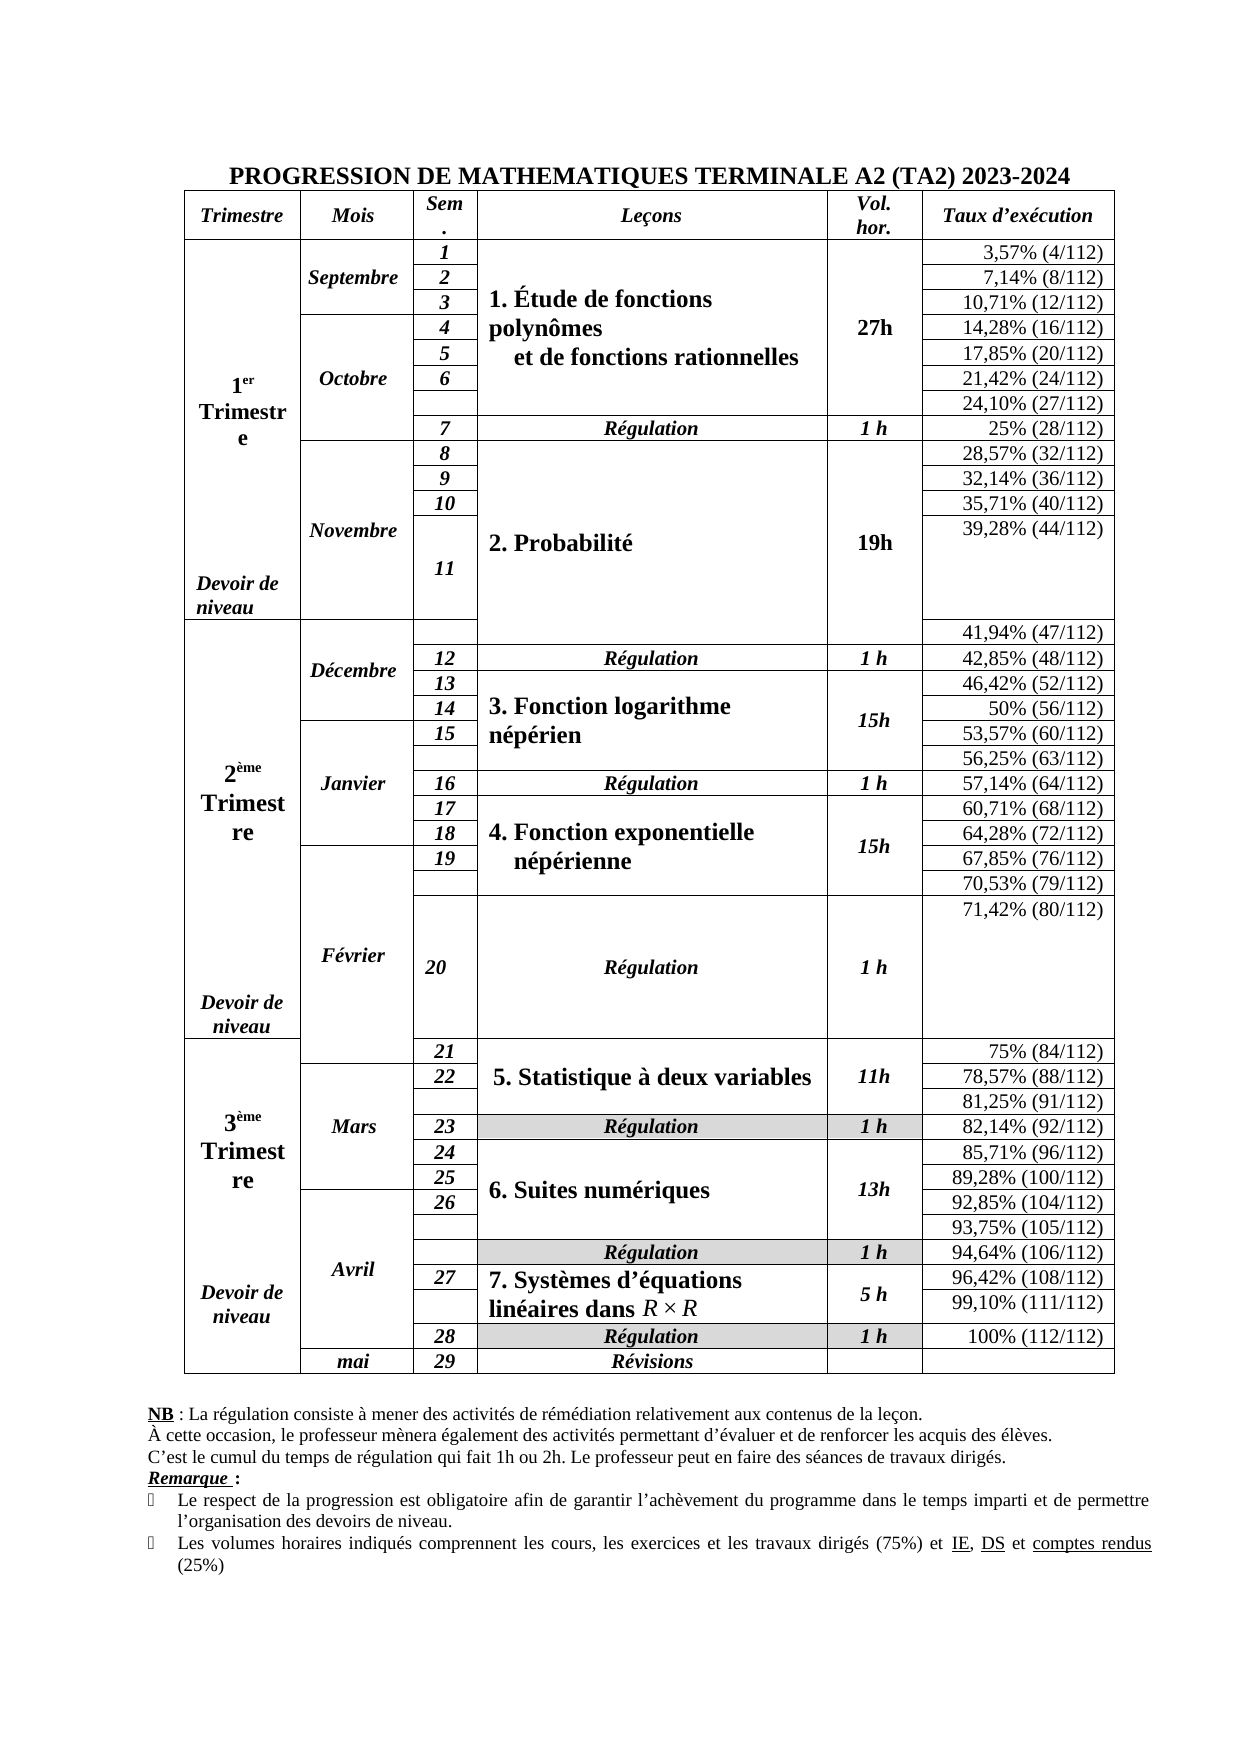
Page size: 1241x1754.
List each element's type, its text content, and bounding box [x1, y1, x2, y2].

table_cell 2ème Trimestre Devoir de niveau [185, 620, 300, 1038]
table_cell [414, 620, 477, 644]
table_cell 100% (112/112) [923, 1324, 1114, 1348]
table_cell 93,75% (105/112) [923, 1215, 1114, 1239]
table_cell 11h [828, 1039, 922, 1113]
list Le respect de la progression est obligatoire afin de garantir l’achèvement du programme dans le temps imparti et de permettre l’organisation des devoirs de niveau. [148, 1489, 1152, 1532]
table_cell 1. Étude de fonctions polynômes et de fonctions rationnelles [478, 240, 827, 415]
table_header Vol. hor. [828, 191, 922, 239]
table_cell Décembre [301, 620, 413, 720]
table_cell 28 [414, 1324, 477, 1348]
table_cell 14 [414, 696, 477, 720]
table_cell 60,71% (68/112) [923, 796, 1114, 820]
table_cell 9 [414, 466, 477, 490]
table_cell 53,57% (60/112) [923, 721, 1114, 745]
table_cell 12 [414, 645, 477, 669]
table_cell [414, 1089, 477, 1113]
table_cell mai [301, 1349, 413, 1373]
table_cell [414, 871, 477, 895]
table_cell 24,10% (27/112) [923, 391, 1114, 415]
text C’est le cumul du temps de régulation qui fait 1h ou 2h. Le professeur peut en faire des séances de travaux dirigés. [148, 1446, 1152, 1467]
table_cell [414, 746, 477, 770]
table_cell 10,71% (12/112) [923, 290, 1114, 314]
table_cell 75% (84/112) [923, 1039, 1114, 1063]
table_cell 11 [414, 516, 477, 619]
table_cell 24 [414, 1140, 477, 1164]
table_cell 22 [414, 1064, 477, 1088]
table_cell 19 [414, 846, 477, 870]
table_cell Septembre [301, 240, 413, 314]
table_cell 15h [828, 671, 922, 770]
table_cell 35,71% (40/112) [923, 491, 1114, 515]
table_cell 28,57% (32/112) [923, 441, 1114, 465]
table_cell 7 [414, 416, 477, 440]
table_header Taux d’exécution [923, 191, 1114, 239]
table_cell 16 [414, 771, 477, 795]
table_cell Régulation [478, 645, 827, 669]
table_cell 15 [414, 721, 477, 745]
table_cell 3ème Trimestre Devoir de niveau [185, 1039, 300, 1373]
table_cell 1 h [828, 1324, 922, 1348]
table_cell 46,42% (52/112) [923, 671, 1114, 694]
table_cell 82,14% (92/112) [923, 1115, 1114, 1138]
table_cell 7. Systèmes d’équations linéaires dans [478, 1265, 827, 1323]
text À cette occasion, le professeur mènera également des activités permettant d’évaluer et de renforcer les acquis des élèves. [148, 1424, 1152, 1446]
table_cell 8 [414, 441, 477, 465]
table_header Leçons [478, 191, 827, 239]
table_cell Février [301, 846, 413, 1063]
table_cell 99,10% (111/112) [923, 1290, 1114, 1323]
table_cell Mars [301, 1064, 413, 1189]
table_cell [414, 1215, 477, 1239]
table_cell Révisions [478, 1349, 827, 1373]
table_cell 1 h [828, 1240, 922, 1264]
table_cell 96,42% (108/112) [923, 1265, 1114, 1289]
table_cell 6. Suites numériques [478, 1140, 827, 1239]
table_cell [828, 1349, 922, 1373]
table_cell 89,28% (100/112) [923, 1165, 1114, 1189]
table_cell 25% (28/112) [923, 416, 1114, 440]
table_cell 29 [414, 1349, 477, 1373]
table_cell 81,25% (91/112) [923, 1089, 1114, 1113]
table_cell 2. Probabilité [478, 441, 827, 644]
table_cell 92,85% (104/112) [923, 1190, 1114, 1214]
table_cell 15h [828, 796, 922, 895]
table_cell 70,53% (79/112) [923, 871, 1114, 895]
table_cell 1 h [828, 771, 922, 795]
table_cell 2 [414, 265, 477, 289]
table_cell 19h [828, 441, 922, 644]
table_cell 14,28% (16/112) [923, 315, 1114, 339]
table_cell 13 [414, 671, 477, 694]
table_cell 6 [414, 366, 477, 389]
table_cell Novembre [301, 441, 413, 619]
table_cell 1 h [828, 1115, 922, 1138]
table_cell 1 [414, 240, 477, 264]
table_header Mois [301, 191, 413, 239]
list Les volumes horaires indiqués comprennent les cours, les exercices et les travaux dirigés (75%) et IE, DS et comptes rendus (25%) [148, 1532, 1152, 1575]
table_cell Avril [301, 1190, 413, 1348]
table_cell 21 [414, 1039, 477, 1063]
table_cell 17 [414, 796, 477, 820]
table_cell 56,25% (63/112) [923, 746, 1114, 770]
table_cell Janvier [301, 721, 413, 845]
text PROGRESSION DE MATHEMATIQUES TERMINALE A2 (TA2) 2023-2024 [148, 161, 1152, 190]
table_cell 1 h [828, 896, 922, 1038]
table_cell 21,42% (24/112) [923, 366, 1114, 389]
table_cell 64,28% (72/112) [923, 821, 1114, 845]
table_cell 18 [414, 821, 477, 845]
table_cell 4 [414, 315, 477, 339]
table_cell 85,71% (96/112) [923, 1140, 1114, 1164]
table_cell 5 [414, 340, 477, 364]
table_cell 1 h [828, 645, 922, 669]
table_cell Régulation [478, 1115, 827, 1138]
table_header Sem. [414, 191, 477, 239]
table_cell 71,42% (80/112) [923, 896, 1114, 1038]
table_cell 1er Trimestre Devoir de niveau [185, 240, 300, 619]
table_cell 13h [828, 1140, 922, 1239]
table_cell 25 [414, 1165, 477, 1189]
table_cell 5 h [828, 1265, 922, 1323]
table_cell 3,57% (4/112) [923, 240, 1114, 264]
table_cell 39,28% (44/112) [923, 516, 1114, 619]
table_cell 17,85% (20/112) [923, 340, 1114, 364]
table_cell Régulation [478, 1324, 827, 1348]
table_cell 5. Statistique à deux variables [478, 1039, 827, 1113]
table_cell 10 [414, 491, 477, 515]
table_cell 94,64% (106/112) [923, 1240, 1114, 1264]
table_cell 7,14% (8/112) [923, 265, 1114, 289]
table_cell 57,14% (64/112) [923, 771, 1114, 795]
table_cell 32,14% (36/112) [923, 466, 1114, 490]
table_cell Régulation [478, 896, 827, 1038]
table_cell Régulation [478, 416, 827, 440]
table_cell 20 [414, 896, 477, 1038]
table_cell 3. Fonction logarithme népérien [478, 671, 827, 770]
table_cell 4. Fonction exponentielle népérienne [478, 796, 827, 895]
table_cell 3 [414, 290, 477, 314]
table_cell Octobre [301, 315, 413, 440]
table_cell 78,57% (88/112) [923, 1064, 1114, 1088]
text NB : La régulation consiste à mener des activités de rémédiation relativement aux contenus de la leçon. [148, 1403, 1152, 1424]
table_cell Régulation [478, 771, 827, 795]
table_cell [414, 391, 477, 415]
table_cell [414, 1290, 477, 1323]
table_cell 41,94% (47/112) [923, 620, 1114, 644]
table_header Trimestre [185, 191, 300, 239]
table_cell 23 [414, 1115, 477, 1138]
table_cell 67,85% (76/112) [923, 846, 1114, 870]
table_cell [414, 1240, 477, 1264]
text Remarque : [148, 1467, 1152, 1489]
table_cell 42,85% (48/112) [923, 645, 1114, 669]
table_cell 27 [414, 1265, 477, 1289]
table_cell 26 [414, 1190, 477, 1214]
table_cell 27h [828, 240, 922, 415]
table_cell [923, 1349, 1114, 1373]
table_cell Régulation [478, 1240, 827, 1264]
table_cell 50% (56/112) [923, 696, 1114, 720]
table_cell 1 h [828, 416, 922, 440]
